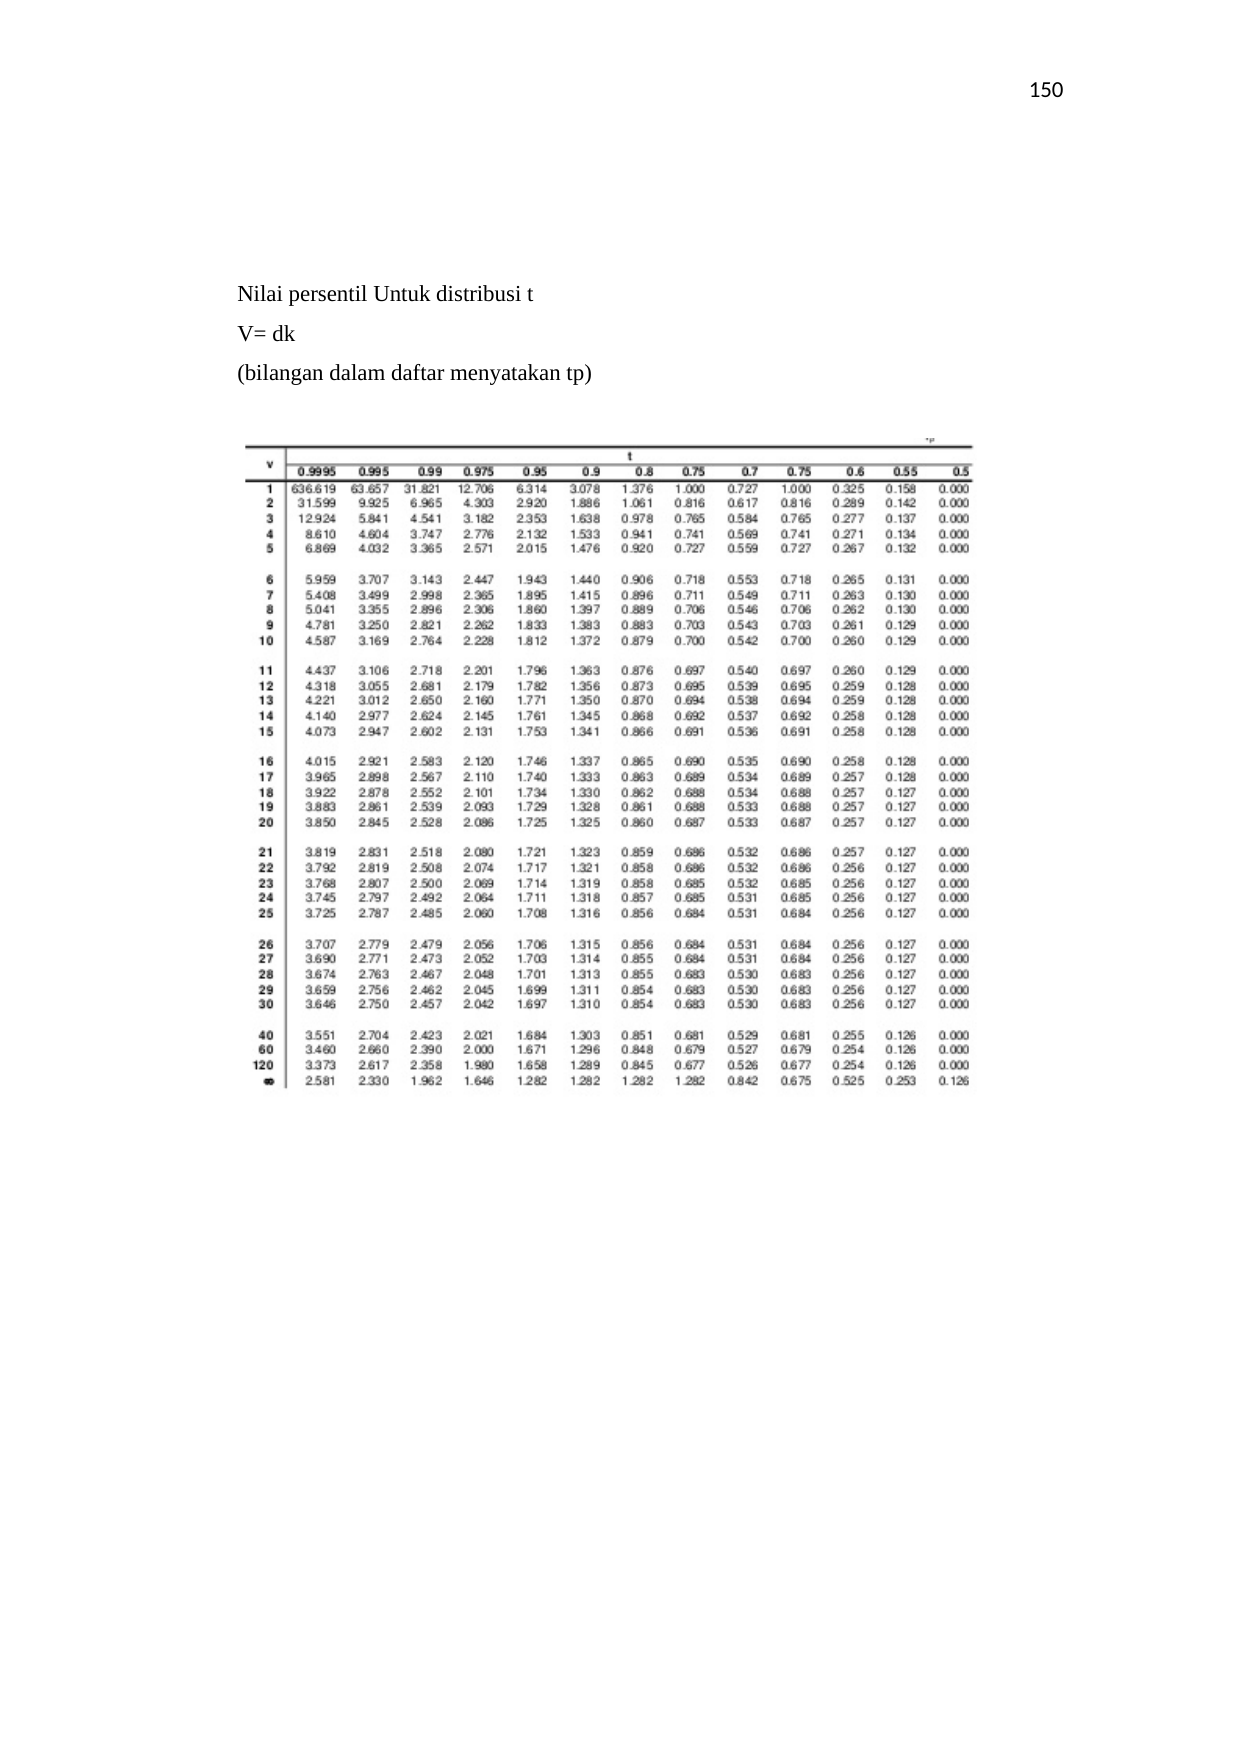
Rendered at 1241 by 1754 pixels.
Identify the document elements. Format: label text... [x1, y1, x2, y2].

text Nilai persentil Untuk distribusi t [237, 280, 1063, 306]
picture [245, 438, 1055, 1184]
text (bilangan dalam daftar menyatakan tp) [237, 359, 1063, 385]
text V= dk [237, 319, 1063, 346]
